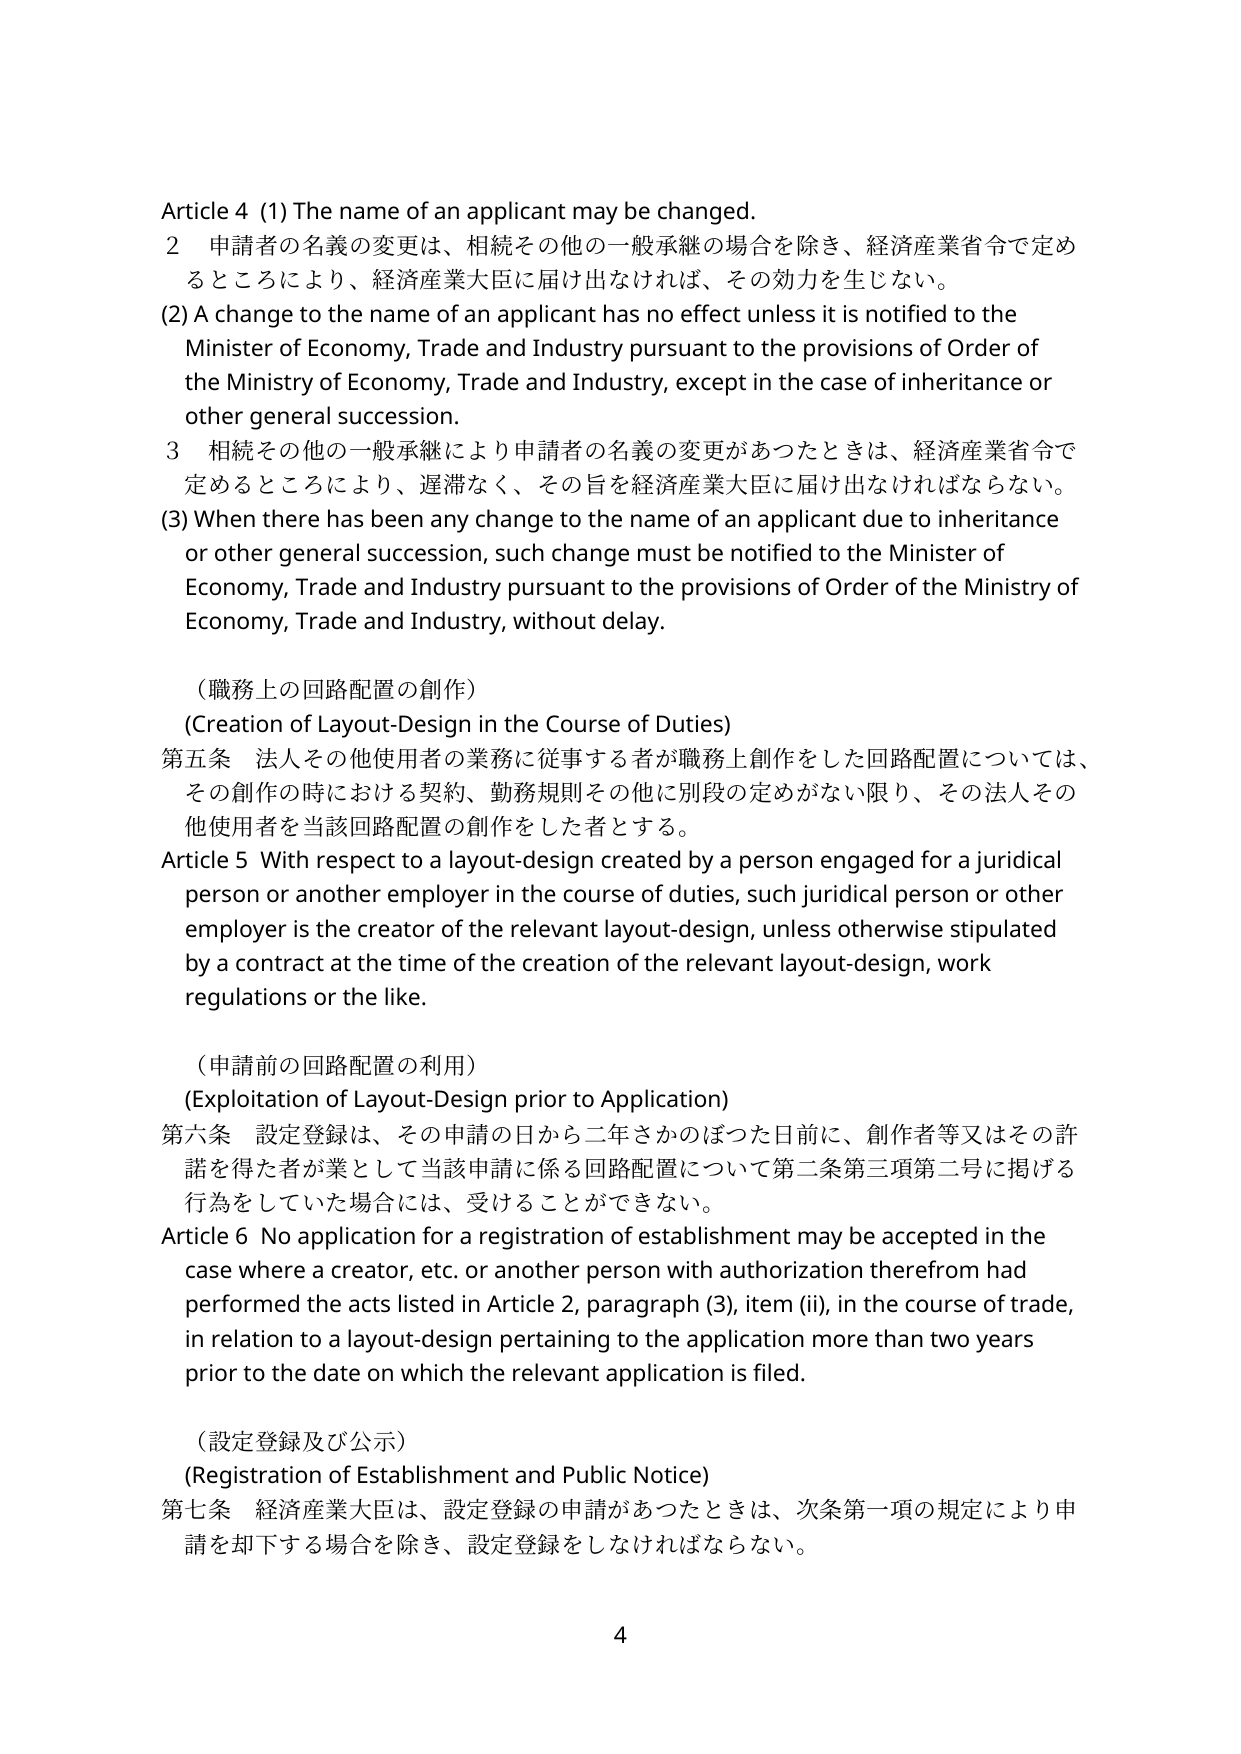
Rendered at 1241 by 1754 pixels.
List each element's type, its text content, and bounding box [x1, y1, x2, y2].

text 第五条 法人その他使用者の業務に従事する者が職務上創作をした回路配置については、その創作の時における契約、勤務規則その他に別段の定めがない限り、その法人その他使用者を当該回路配置の創作をした者とする。 [161, 740, 1079, 843]
text Article 5 With respect to a layout-design created by a person engaged for a juridical person or another employer in the course of duties, such juridical person or other employer is the creator of the relevant layout-design, unless otherwise stipulated by a contract at the time of the creation of the relevant layout-design, work regulations or the like. [161, 843, 1079, 1014]
text ３ 相続その他の一般承継により申請者の名義の変更があつたときは、経済産業省令で定めるところにより、遅滞なく、その旨を経済産業大臣に届け出なければならない。 [161, 433, 1079, 501]
text （設定登録及び公示） [184, 1424, 1079, 1458]
text (3) When there has been any change to the name of an applicant due to inheritance or other general succession, such change must be notified to the Minister of Economy, Trade and Industry pursuant to the provisions of Order of the Ministry of Economy, Trade and Industry, without delay. [161, 501, 1079, 638]
text (2) A change to the name of an applicant has no effect unless it is notified to the Minister of Economy, Trade and Industry pursuant to the provisions of Order of the Ministry of Economy, Trade and Industry, except in the case of inheritance or other general succession. [161, 296, 1079, 433]
text (Registration of Establishment and Public Notice) [184, 1458, 1079, 1492]
text ２ 申請者の名義の変更は、相続その他の一般承継の場合を除き、経済産業省令で定めるところにより、経済産業大臣に届け出なければ、その効力を生じない。 [161, 228, 1079, 296]
text （職務上の回路配置の創作） [184, 672, 1079, 706]
text 第六条 設定登録は、その申請の日から二年さかのぼつた日前に、創作者等又はその許諾を得た者が業として当該申請に係る回路配置について第二条第三項第二号に掲げる行為をしていた場合には、受けることができない。 [161, 1116, 1079, 1219]
text (Exploitation of Layout-Design prior to Application) [184, 1082, 1079, 1116]
text 第七条 経済産業大臣は、設定登録の申請があつたときは、次条第一項の規定により申請を却下する場合を除き、設定登録をしなければならない。 [161, 1492, 1079, 1560]
text Article 4 (1) The name of an applicant may be changed. [161, 194, 1079, 228]
text Article 6 No application for a registration of establishment may be accepted in the case where a creator, etc. or another person with authorization therefrom had performed the acts listed in Article 2, paragraph (3), item (ii), in the course of trade, in relation to a layout-design pertaining to the application more than two years prior to the date on which the relevant application is filed. [161, 1219, 1079, 1389]
text （申請前の回路配置の利用） [184, 1048, 1079, 1082]
text (Creation of Layout-Design in the Course of Duties) [184, 706, 1079, 740]
